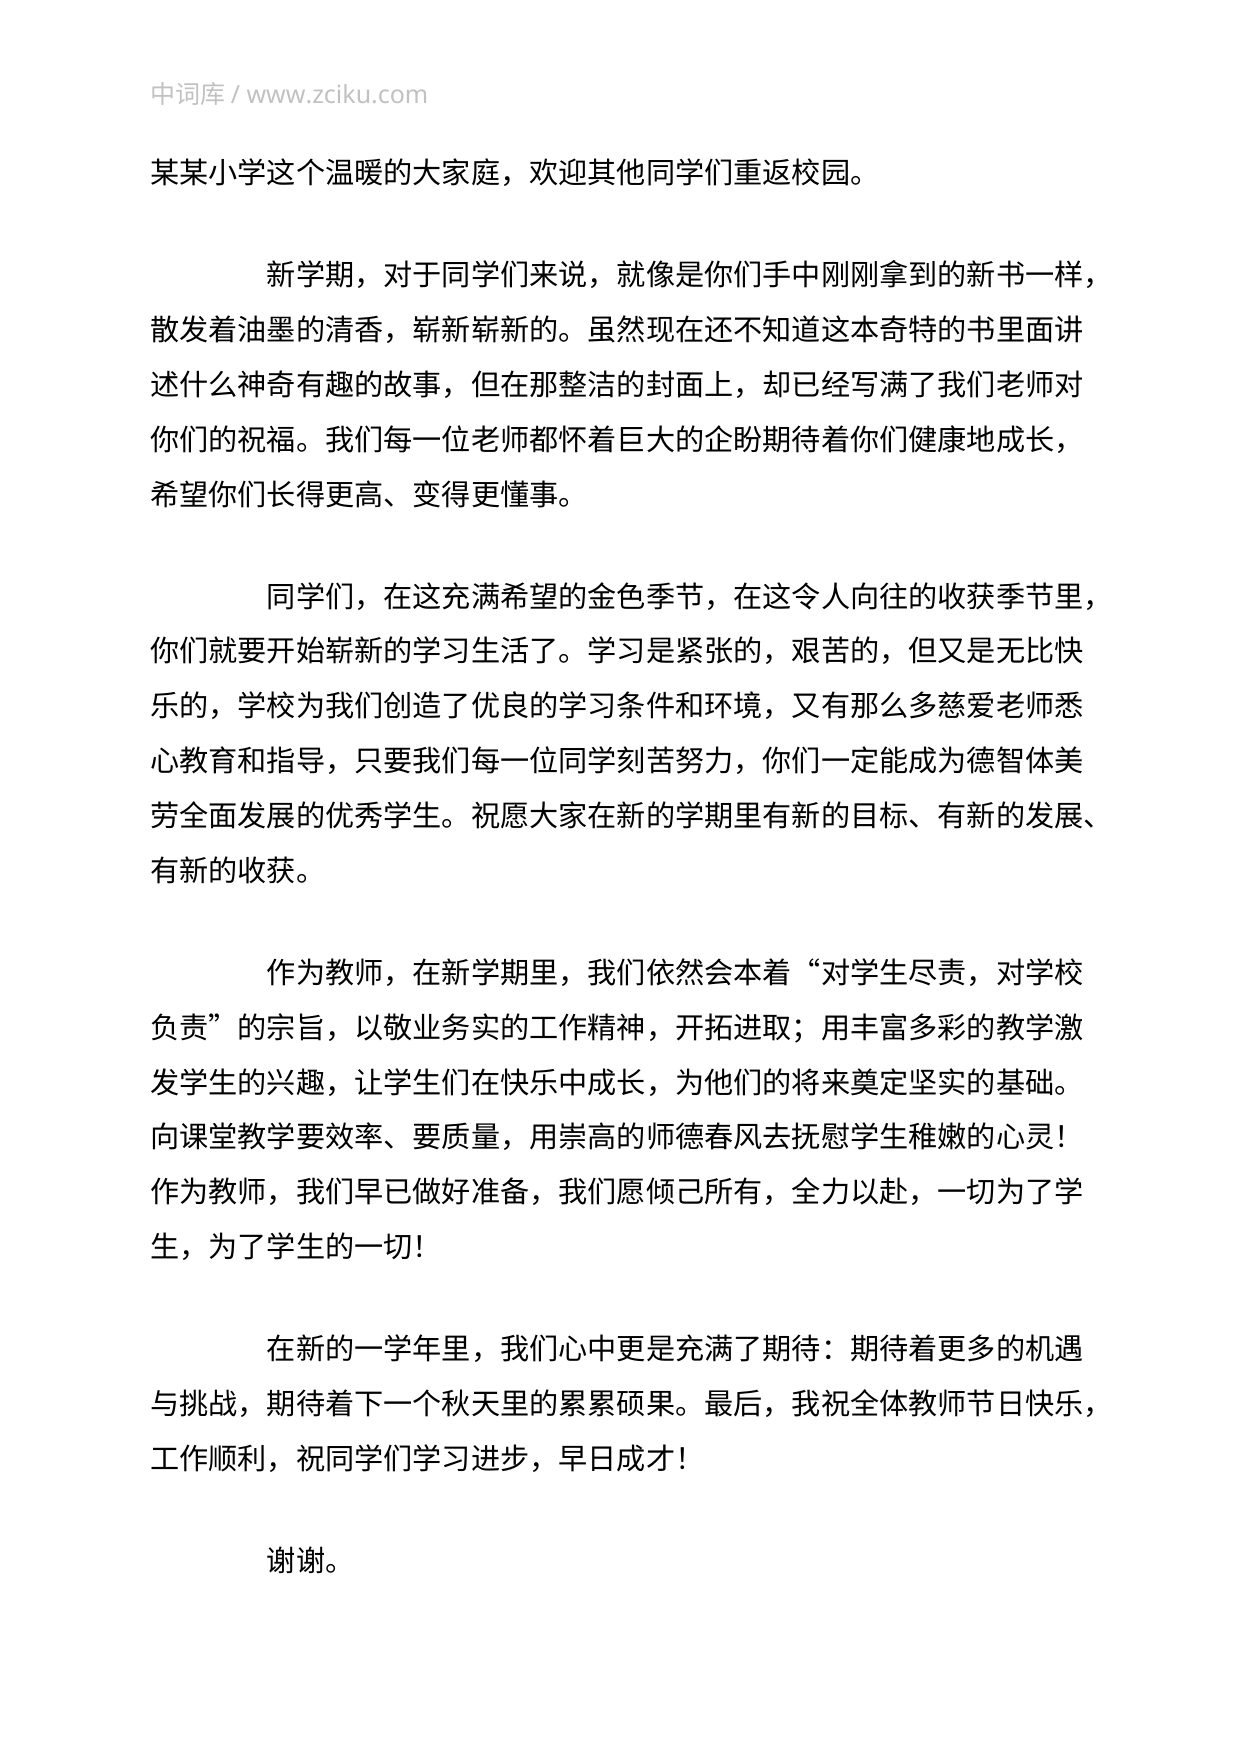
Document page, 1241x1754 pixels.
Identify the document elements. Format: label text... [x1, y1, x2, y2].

text 新学期，对于同学们来说，就像是你们手中刚刚拿到的新书一样，散发着油墨的清香，崭新崭新的。虽然现在还不知道这本奇特的书里面讲述什么神奇有趣的故事，但在那整洁的封面上，却已经写满了我们老师对你们的祝福。我们每一位老师都怀着巨大的企盼期待着你们健康地成长，希望你们长得更高、变得更懂事。 [150, 252, 1090, 514]
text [150, 150, 1090, 192]
text 作为教师，在新学期里，我们依然会本着“对学生尽责，对学校负责”的宗旨，以敬业务实的工作精神，开拓进取；用丰富多彩的教学激发学生的兴趣，让学生们在快乐中成长，为他们的将来奠定坚实的基础。向课堂教学要效率、要质量，用崇高的师德春风去抚慰学生稚嫩的心灵！作为教师，我们早已做好准备，我们愿倾己所有，全力以赴，一切为了学生，为了学生的一切！ [150, 949, 1090, 1266]
text 在新的一学年里，我们心中更是充满了期待：期待着更多的机遇与挑战，期待着下一个秋天里的累累硕果。最后，我祝全体教师节日快乐，工作顺利，祝同学们学习进步，早日成才！ [150, 1326, 1090, 1478]
text 同学们，在这充满希望的金色季节，在这令人向往的收获季节里，你们就要开始崭新的学习生活了。学习是紧张的，艰苦的，但又是无比快乐的，学校为我们创造了优良的学习条件和环境，又有那么多慈爱老师悉心教育和指导，只要我们每一位同学刻苦努力，你们一定能成为德智体美劳全面发展的优秀学生。祝愿大家在新的学期里有新的目标、有新的发展、有新的收获。 [150, 573, 1090, 890]
text 谢谢。 [150, 1537, 1090, 1579]
